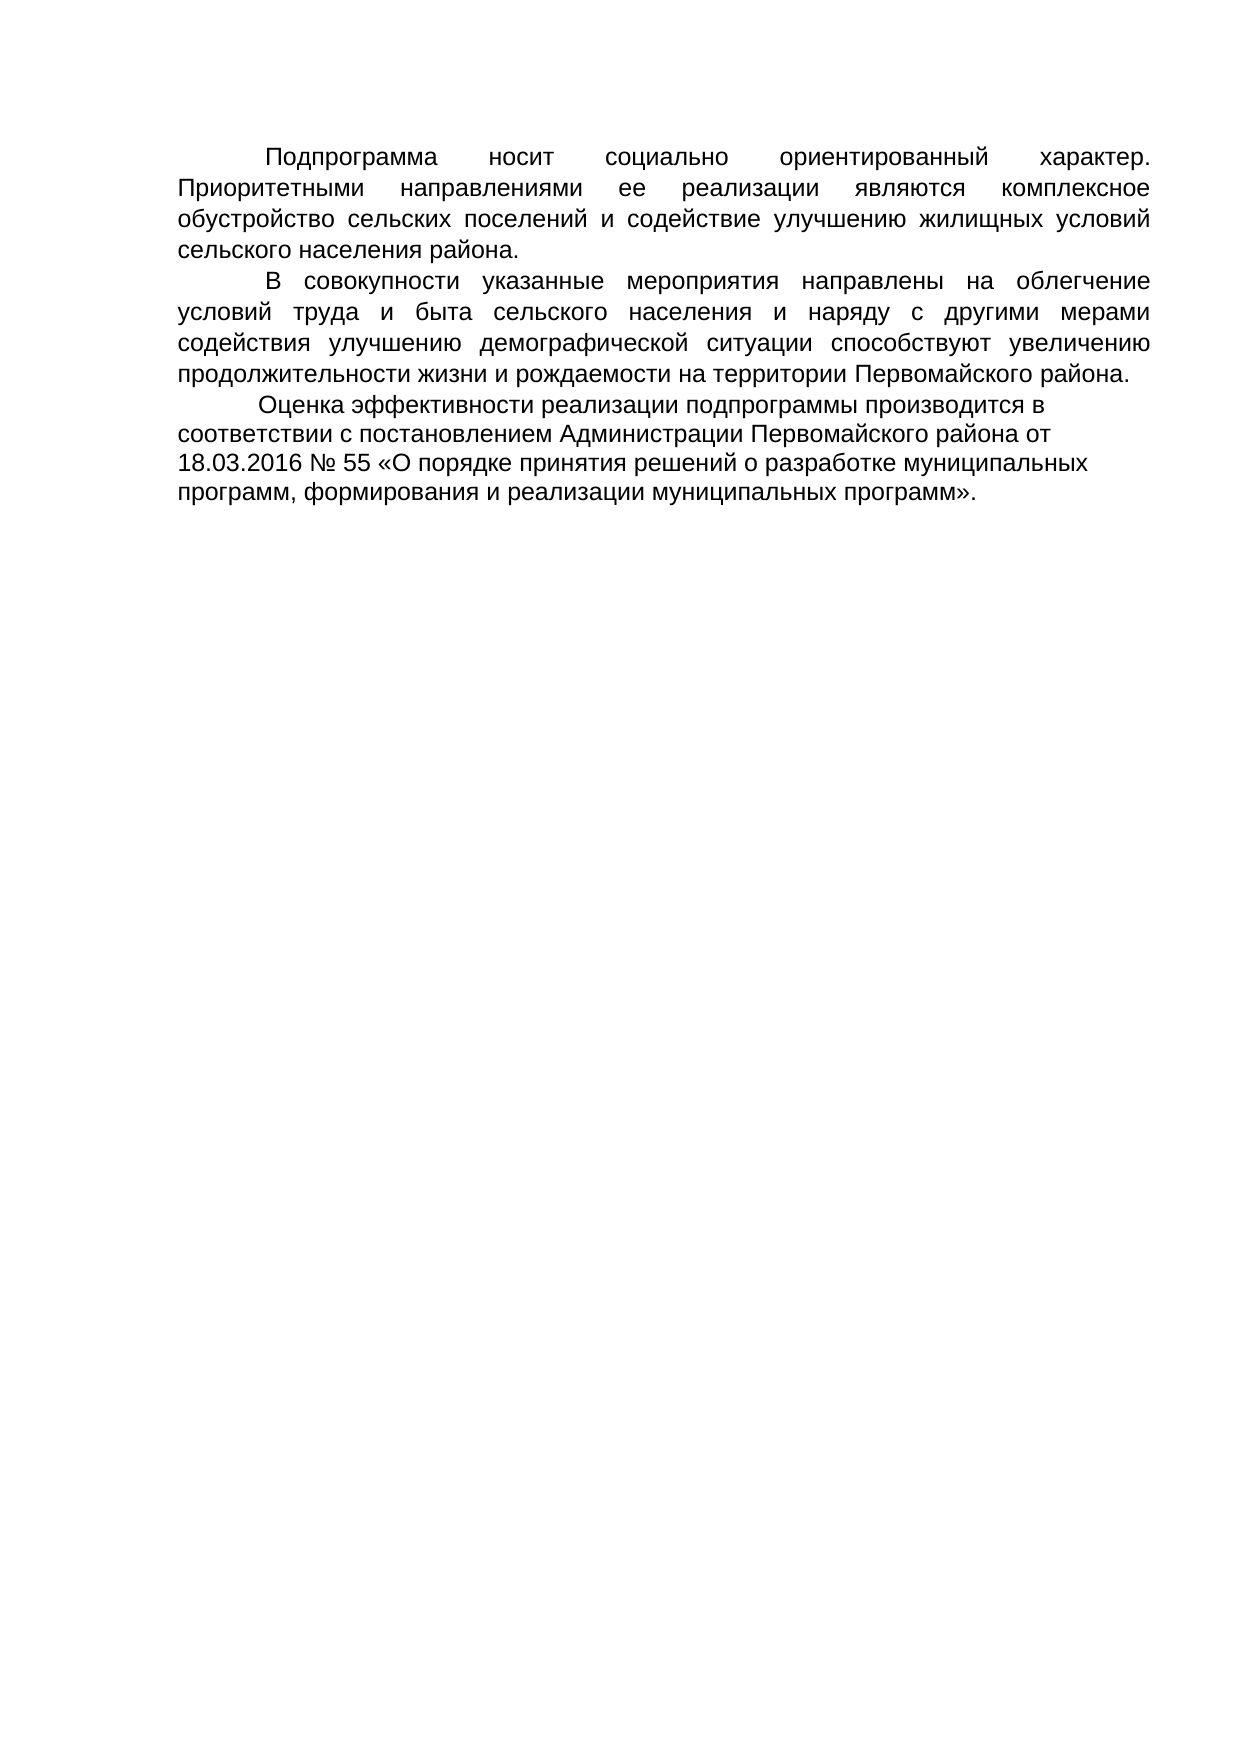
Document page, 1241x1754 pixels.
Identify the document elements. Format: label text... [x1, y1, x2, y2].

text В совокупности указанные мероприятия направлены на облегчение условий труда и быта сельского населения и наряду с другими мерами содействия улучшению демографической ситуации способствуют увеличению продолжительности жизни и рождаемости на территории Первомайского района. [177, 266, 1152, 388]
text Подпрограмма носит социально ориентированный характер. Приоритетными направлениями ее реализации являются комплексное обустройство сельских поселений и содействие улучшению жилищных условий сельского населения района. [177, 142, 1152, 264]
text Оценка эффективности реализации подпрограммы производится в соответствии с постановлением Администрации Первомайского района от 18.03.2016 № 55 «О порядке принятия решений о разработке муниципальных программ, формирования и реализации муниципальных программ». [177, 391, 1151, 506]
